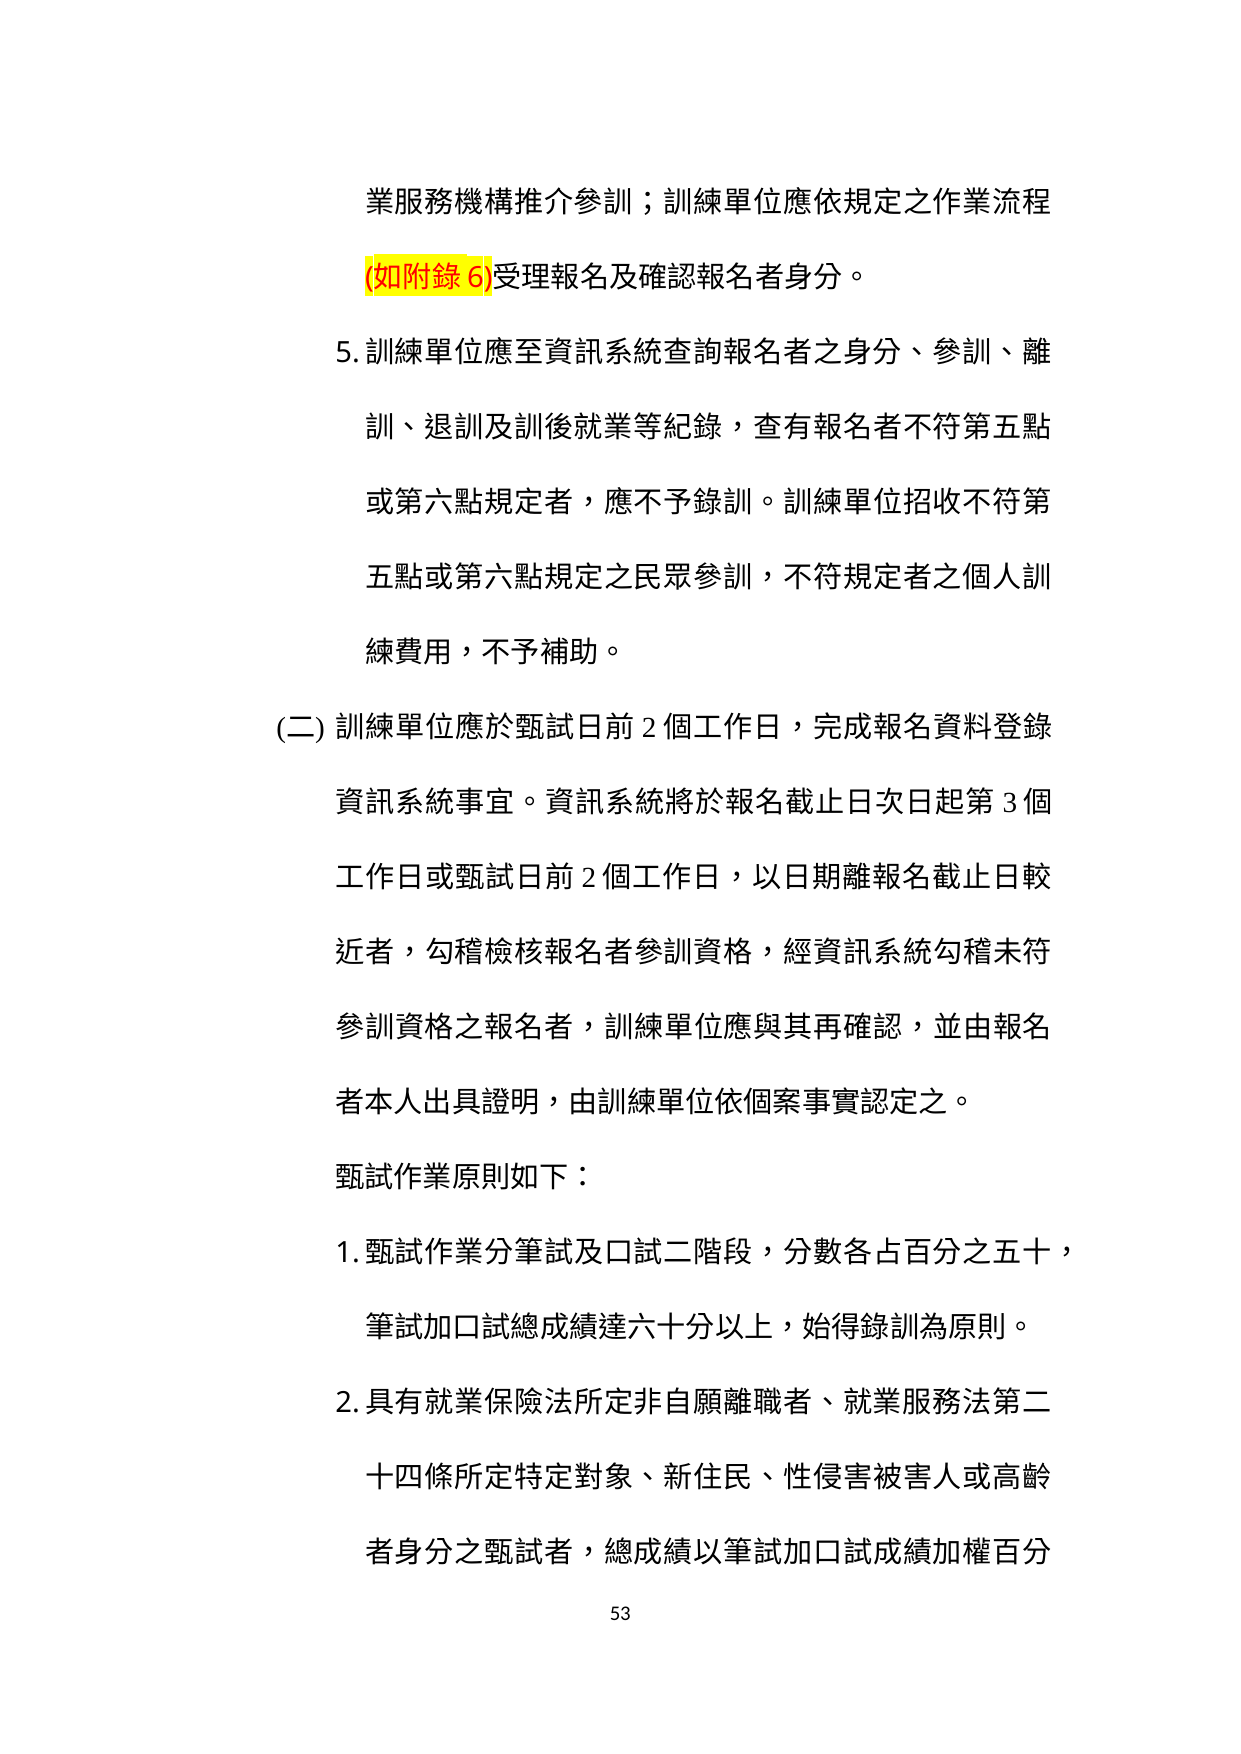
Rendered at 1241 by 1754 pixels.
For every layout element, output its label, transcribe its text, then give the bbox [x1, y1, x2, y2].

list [335, 1362, 1053, 1587]
list 甄試作業原則如下： [335, 1137, 1053, 1212]
list 甄試作業分筆試及口試二階段，分數各占百分之五十，筆試加口試總成績達六十分以上，始得錄訓為原則。 [335, 1212, 1053, 1362]
list 訓練單位應於甄試日前2個工作日，完成報名資料登錄資訊系統事宜。資訊系統將於報名截止日次日起第3個工作日或甄試日前2個工作日，以日期離報名截止日較近者，勾稽檢核報名者參訓資格，經資訊系統勾稽未符參訓資格之報名者，訓練單位應與其再確認，並由報名者本人出具證明，由訓練單位依個案事實認定之。 [276, 687, 1053, 1137]
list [335, 162, 1053, 312]
list 訓練單位應至資訊系統查詢報名者之身分、參訓、離訓、退訓及訓後就業等紀錄，查有報名者不符第五點或第六點規定者，應不予錄訓。訓練單位招收不符第五點或第六點規定之民眾參訓，不符規定者之個人訓練費用，不予補助。 [335, 312, 1053, 687]
